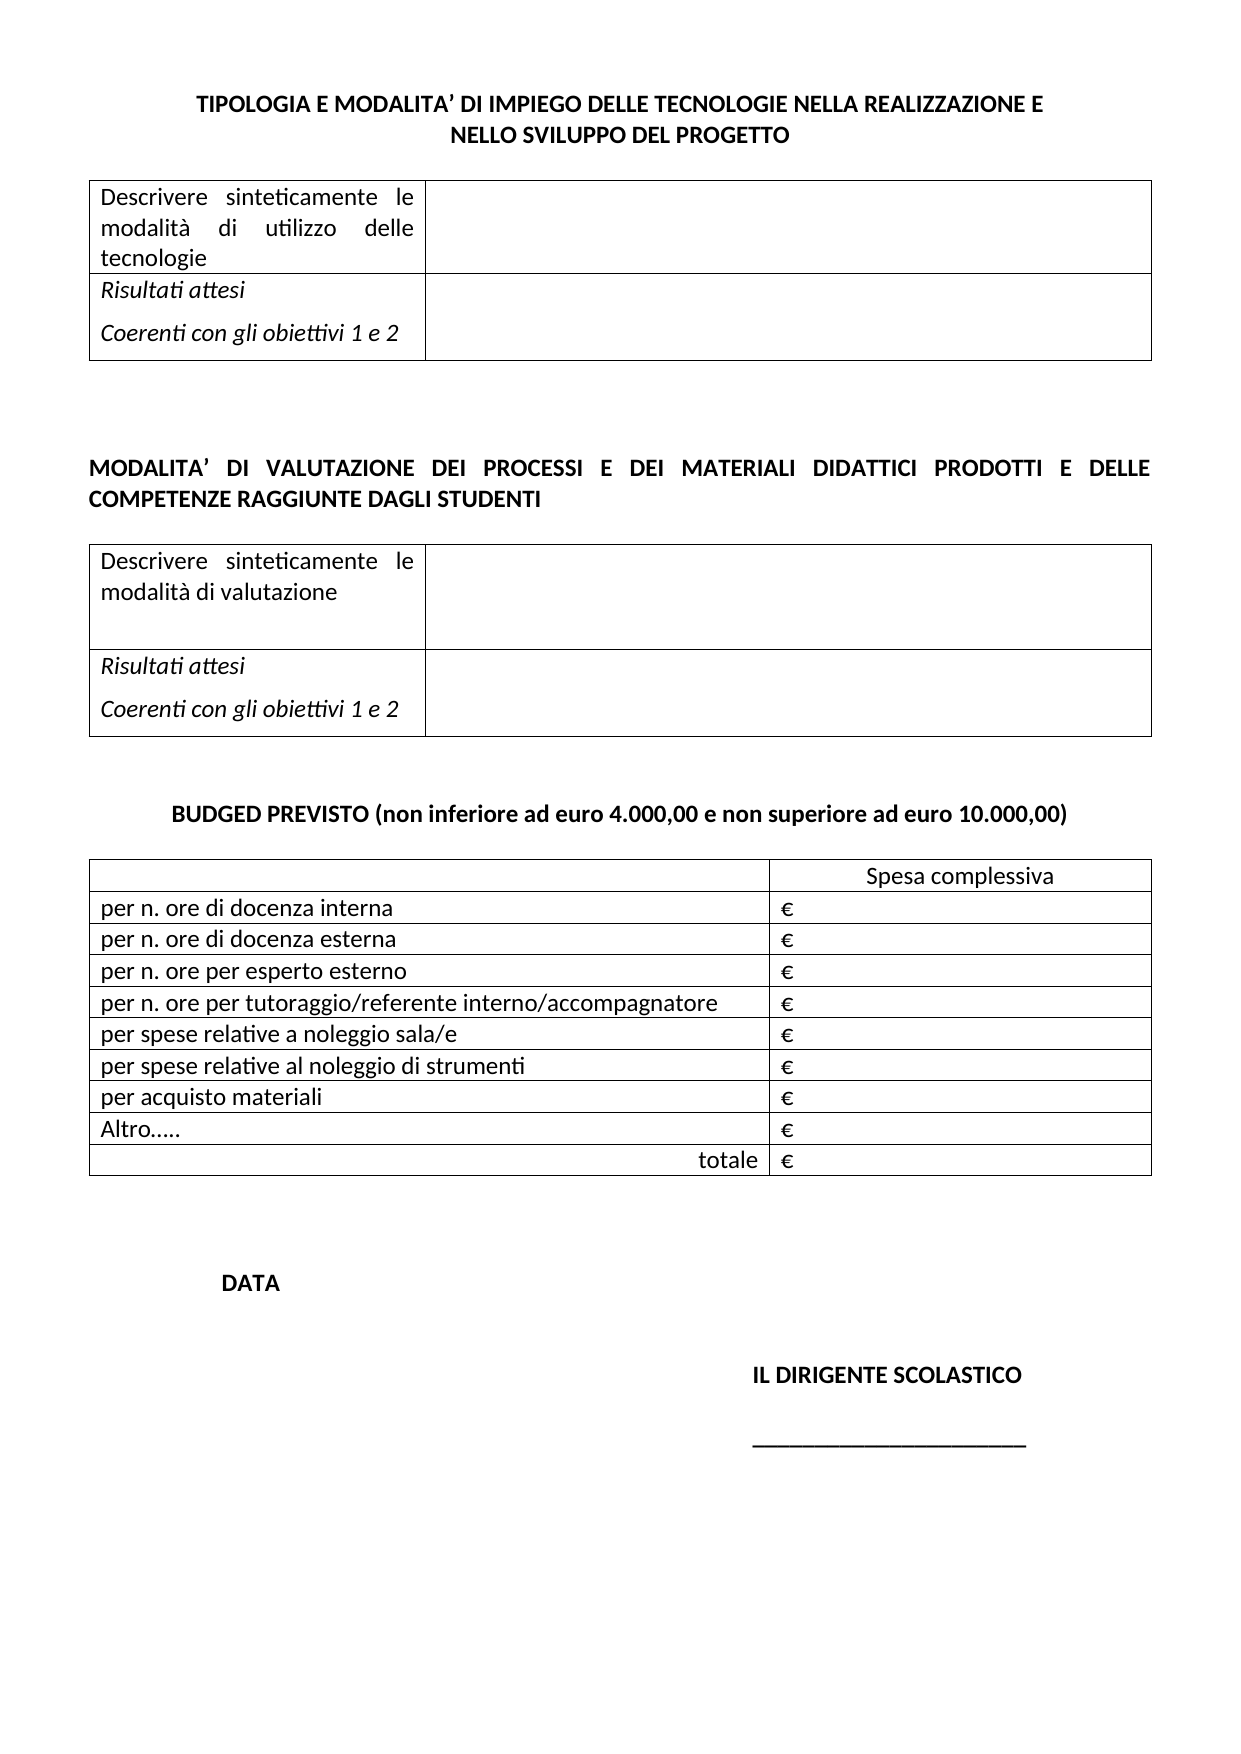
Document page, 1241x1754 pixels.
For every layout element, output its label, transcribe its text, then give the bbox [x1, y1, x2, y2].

text ______________________ [679, 1420, 1152, 1451]
table_cell € [770, 1081, 1151, 1112]
table_cell [426, 274, 1151, 360]
table_header [426, 545, 1151, 649]
table_cell Risultati attesi Coerenti con gli obiettivi 1 e 2 [90, 650, 425, 736]
table_header Descrivere sinteticamente le modalità di utilizzo delle tecnologie [90, 181, 425, 273]
table_cell € [770, 1018, 1151, 1049]
table_header [426, 181, 1151, 273]
table_header Spesa complessiva [770, 860, 1151, 891]
table_cell totale [90, 1145, 769, 1175]
table_cell per n. ore per tutoraggio/referente interno/accompagnatore [90, 987, 769, 1017]
table_cell per spese relative al noleggio di strumenti [90, 1050, 769, 1080]
table_cell per spese relative a noleggio sala/e [90, 1018, 769, 1049]
table_header [90, 860, 769, 891]
table_cell € [770, 1050, 1151, 1080]
table_cell € [770, 987, 1151, 1017]
table_cell per n. ore di docenza esterna [90, 924, 769, 954]
text BUDGED PREVISTO (non inferiore ad euro 4.000,00 e non superiore ad euro 10.000,00) [89, 798, 1152, 829]
table_cell per n. ore per esperto esterno [90, 955, 769, 986]
text IL DIRIGENTE SCOLASTICO [679, 1359, 1152, 1390]
table_cell € [770, 1145, 1151, 1175]
table_cell per acquisto materiali [90, 1081, 769, 1112]
text NELLO SVILUPPO DEL PROGETTO [89, 119, 1152, 150]
table_cell € [770, 1113, 1151, 1143]
table_cell Altro….. [90, 1113, 769, 1143]
text MODALITA’ DI VALUTAZIONE DEI PROCESSI E DEI MATERIALI DIDATTICI PRODOTTI E DELLE COMPETENZE RAGGIUNTE DAGLI STUDENTI [89, 452, 1152, 513]
table_cell € [770, 924, 1151, 954]
text TIPOLOGIA E MODALITA’ DI IMPIEGO DELLE TECNOLOGIE NELLA REALIZZAZIONE E [89, 89, 1152, 119]
text DATA [148, 1268, 1152, 1298]
table_cell [426, 650, 1151, 736]
table_cell € [770, 892, 1151, 922]
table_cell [90, 274, 425, 360]
table_cell per n. ore di docenza interna [90, 892, 769, 922]
table_header Descrivere sinteticamente le modalità di valutazione [90, 545, 425, 649]
table_cell € [770, 955, 1151, 986]
